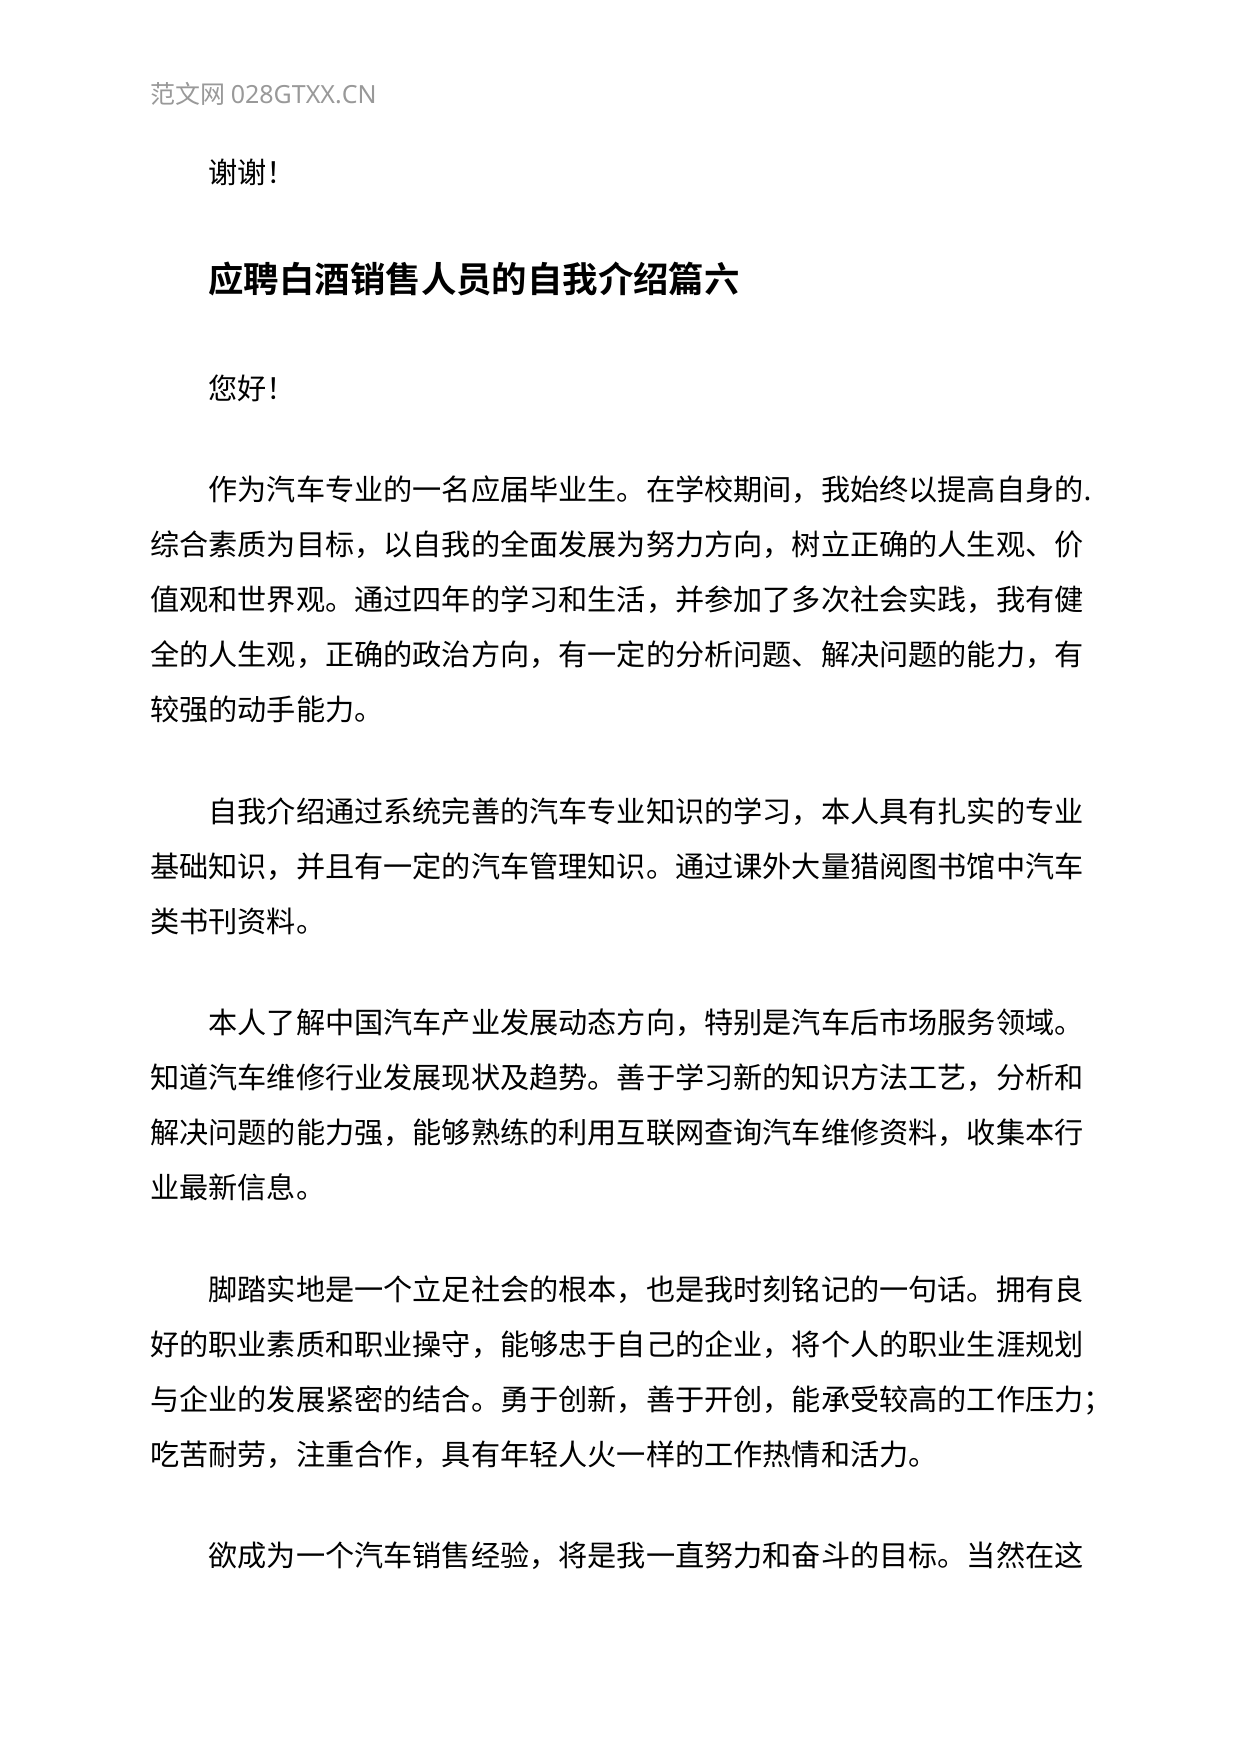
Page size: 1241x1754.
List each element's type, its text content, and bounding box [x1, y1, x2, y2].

text 谢谢！ [150, 150, 1090, 192]
text 脚踏实地是一个立足社会的根本，也是我时刻铭记的一句话。拥有良好的职业素质和职业操守，能够忠于自己的企业，将个人的职业生涯规划与企业的发展紧密的结合。勇于创新，善于开创，能承受较高的工作压力；吃苦耐劳，注重合作，具有年轻人火一样的工作热情和活力。 [150, 1266, 1090, 1473]
text 本人了解中国汽车产业发展动态方向，特别是汽车后市场服务领域。知道汽车维修行业发展现状及趋势。善于学习新的知识方法工艺，分析和解决问题的能力强，能够熟练的利用互联网查询汽车维修资料，收集本行业最新信息。 [150, 1000, 1090, 1207]
text 应聘白酒销售人员的自我介绍篇六 [150, 252, 1090, 303]
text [150, 1533, 1090, 1575]
text 作为汽车专业的一名应届毕业生。在学校期间，我始终以提高自身的.综合素质为目标，以自我的全面发展为努力方向，树立正确的人生观、价值观和世界观。通过四年的学习和生活，并参加了多次社会实践，我有健全的人生观，正确的政治方向，有一定的分析问题、解决问题的能力，有较强的动手能力。 [150, 467, 1090, 729]
text 自我介绍通过系统完善的汽车专业知识的学习，本人具有扎实的专业基础知识，并且有一定的汽车管理知识。通过课外大量猎阅图书馆中汽车类书刊资料。 [150, 788, 1090, 941]
text 您好！ [150, 365, 1090, 407]
